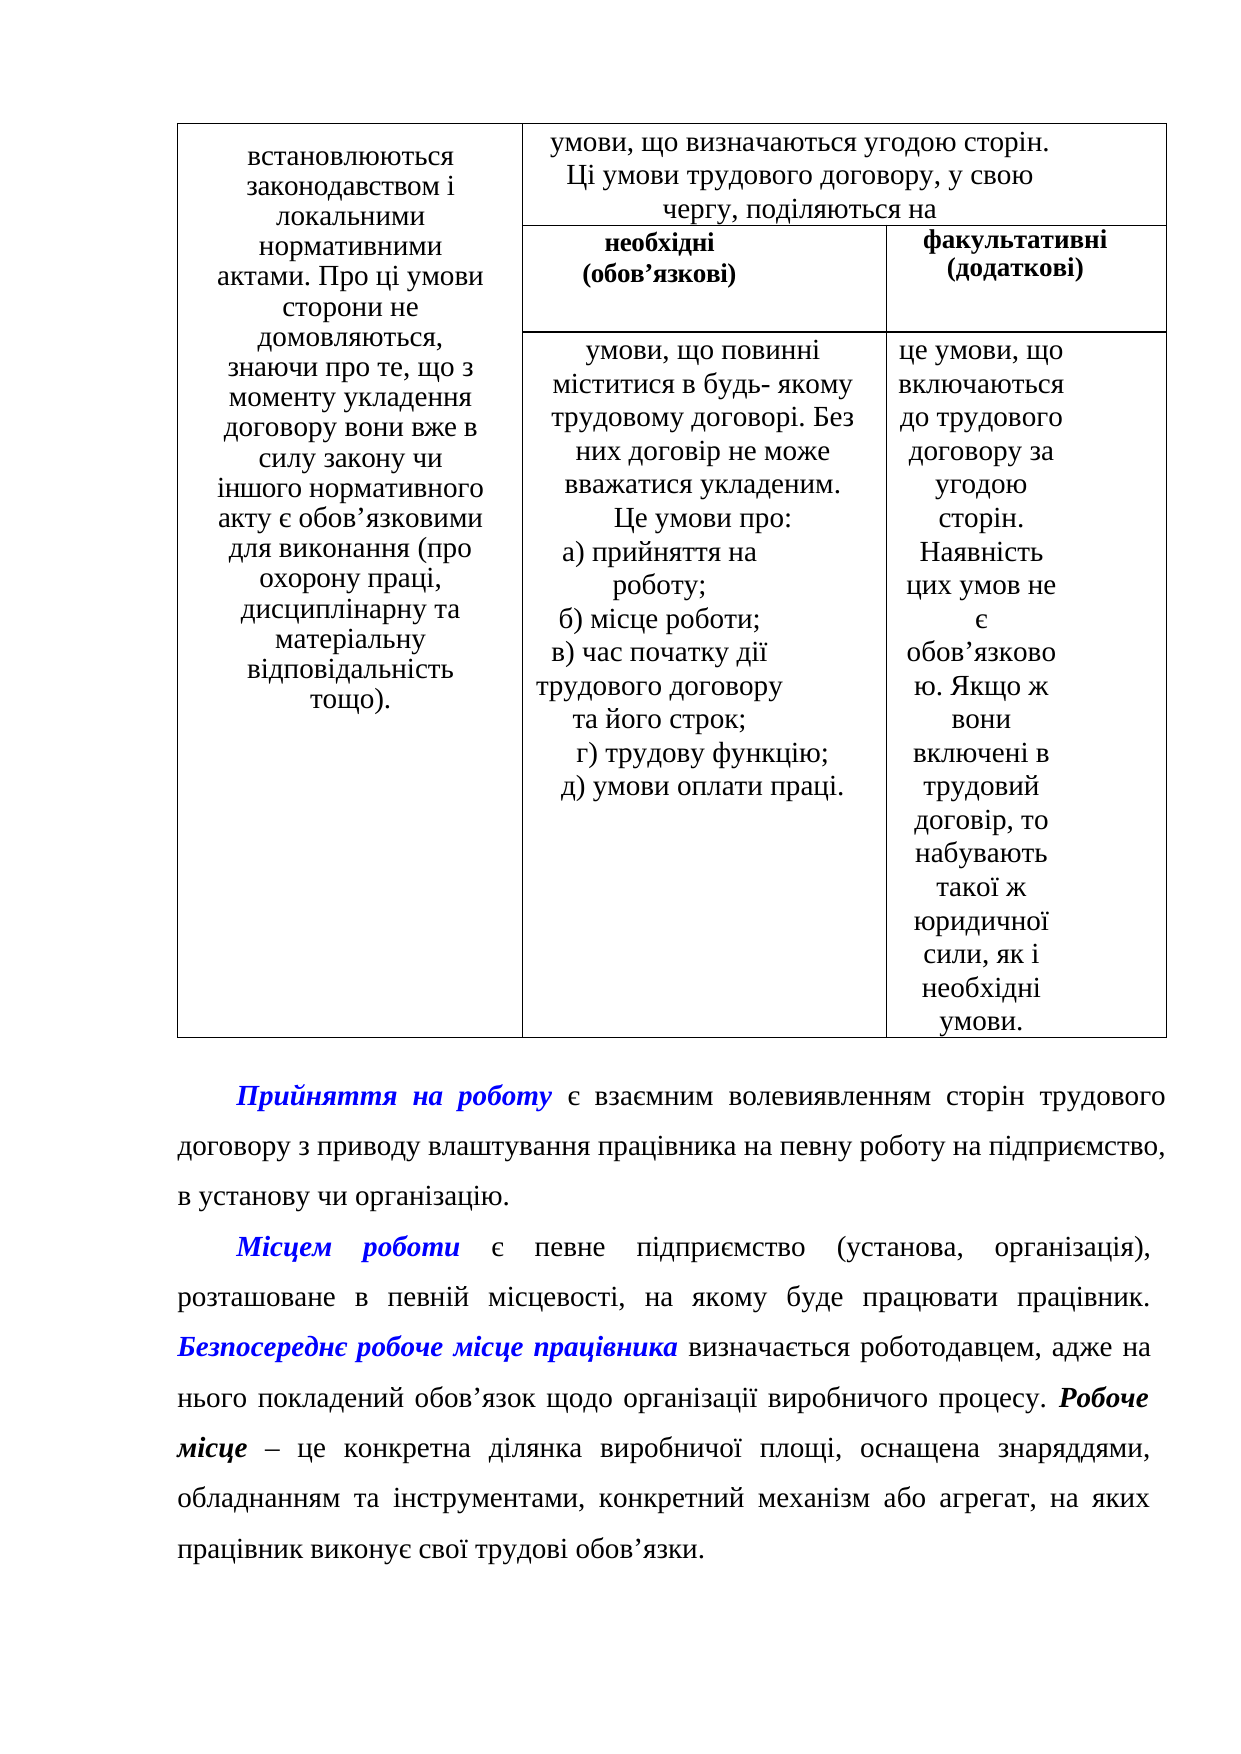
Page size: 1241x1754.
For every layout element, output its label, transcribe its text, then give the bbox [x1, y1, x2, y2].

table_cell умови, що визначаються угодою сторін. Ці умови трудового договору, у свою чергу, поділяються на [523, 124, 1166, 224]
text Прийняття на роботу є взаємним волевиявленням сторін трудового договору з приводу влаштування працівника на певну роботу на підприємство, в установу чи організацію. [177, 1078, 1166, 1212]
table_cell умови, що повинні міститися в будь- якому трудовому договорі. Без них договір не може вважатися укладеним. Це умови про: а) прийняття на роботу; б) місце роботи; в) час початку дії трудового договору та його строк; г) трудову функцію; д) умови оплати праці. [523, 333, 886, 1037]
table_cell необхідні (обов’язкові) [523, 226, 886, 331]
table_cell факультативні (додаткові) [887, 226, 1166, 331]
table_cell це умови, що включаються до трудового договору за угодою сторін. Наявність цих умов не є обов’язковою. Якщо ж вони включені в трудовий договір, то набувають такої ж юридичної сили, як і необхідні умови. [887, 333, 1166, 1037]
table_cell встановлюються законодавством і локальними нормативними актами. Про ці умови сторони не домовляються, знаючи про те, що з моменту укладення договору вони вже в силу закону чи іншого нормативного акту є обов’язковими для виконання (про охорону праці, дисциплінарну та матеріальну відповідальність тощо). [178, 124, 522, 1037]
text Місцем роботи є певне підприємство (установа, організація), розташоване в певній місцевості, на якому буде працювати працівник. Безпосереднє робоче місце працівника визначається роботодавцем, адже на нього покладений обов’язок щодо організації виробничого процесу. Робоче місце – це конкретна ділянка виробничої площі, оснащена знаряддями, обладнанням та інструментами, конкретний механізм або агрегат, на яких працівник виконує свої трудові обов’язки. [177, 1229, 1151, 1564]
